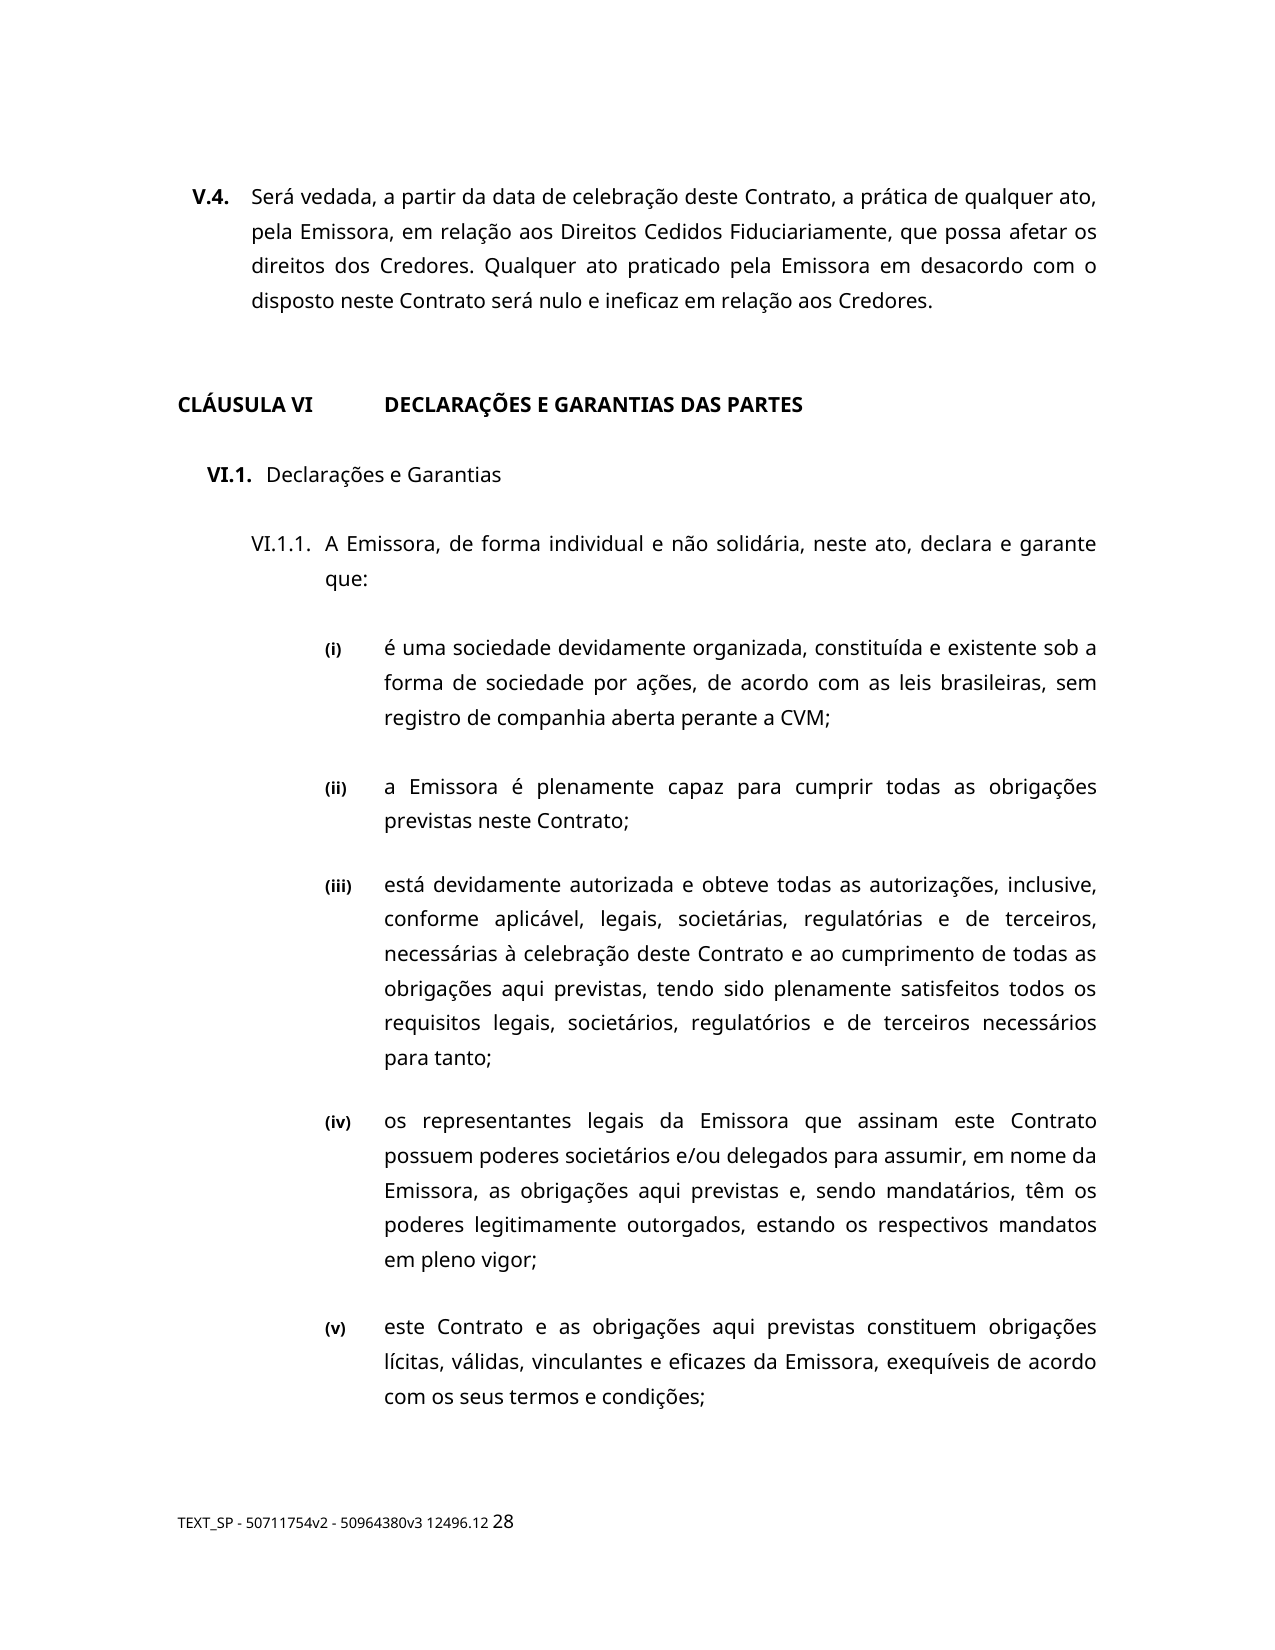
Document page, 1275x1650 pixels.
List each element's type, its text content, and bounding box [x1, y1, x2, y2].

list está devidamente autorizada e obteve todas as autorizações, inclusive, conforme aplicável, legais, societárias, regulatórias e de terceiros, necessárias à celebração deste Contrato e ao cumprimento de todas as obrigações aqui previstas, tendo sido plenamente satisfeitos todos os requisitos legais, societários, regulatórios e de terceiros necessários para tanto; [325, 870, 1098, 1072]
list este Contrato e as obrigações aqui previstas constituem obrigações lícitas, válidas, vinculantes e eficazes da Emissora, exequíveis de acordo com os seus termos e condições; [325, 1312, 1098, 1410]
list Declarações e Garantias [207, 460, 1098, 488]
list A Emissora, de forma individual e não solidária, neste ato, declara e garante que: [251, 529, 1098, 592]
list Será vedada, a partir da data de celebração deste Contrato, a prática de qualquer ato, pela Emissora, em relação aos Direitos Cedidos Fiduciariamente, que possa afetar os direitos dos Credores. Qualquer ato praticado pela Emissora em desacordo com o disposto neste Contrato será nulo e ineficaz em relação aos Credores. [192, 182, 1098, 315]
list a Emissora é plenamente capaz para cumprir todas as obrigações previstas neste Contrato; [325, 772, 1098, 835]
list é uma sociedade devidamente organizada, constituída e existente sob a forma de sociedade por ações, de acordo com as leis brasileiras, sem registro de companhia aberta perante a CVM; [325, 633, 1098, 731]
list os representantes legais da Emissora que assinam este Contrato possuem poderes societários e/ou delegados para assumir, em nome da Emissora, as obrigações aqui previstas e, sendo mandatários, têm os poderes legitimamente outorgados, estando os respectivos mandatos em pleno vigor; [325, 1106, 1098, 1273]
list DECLARAÇÕES E GARANTIAS DAS PARTES [177, 390, 1098, 419]
